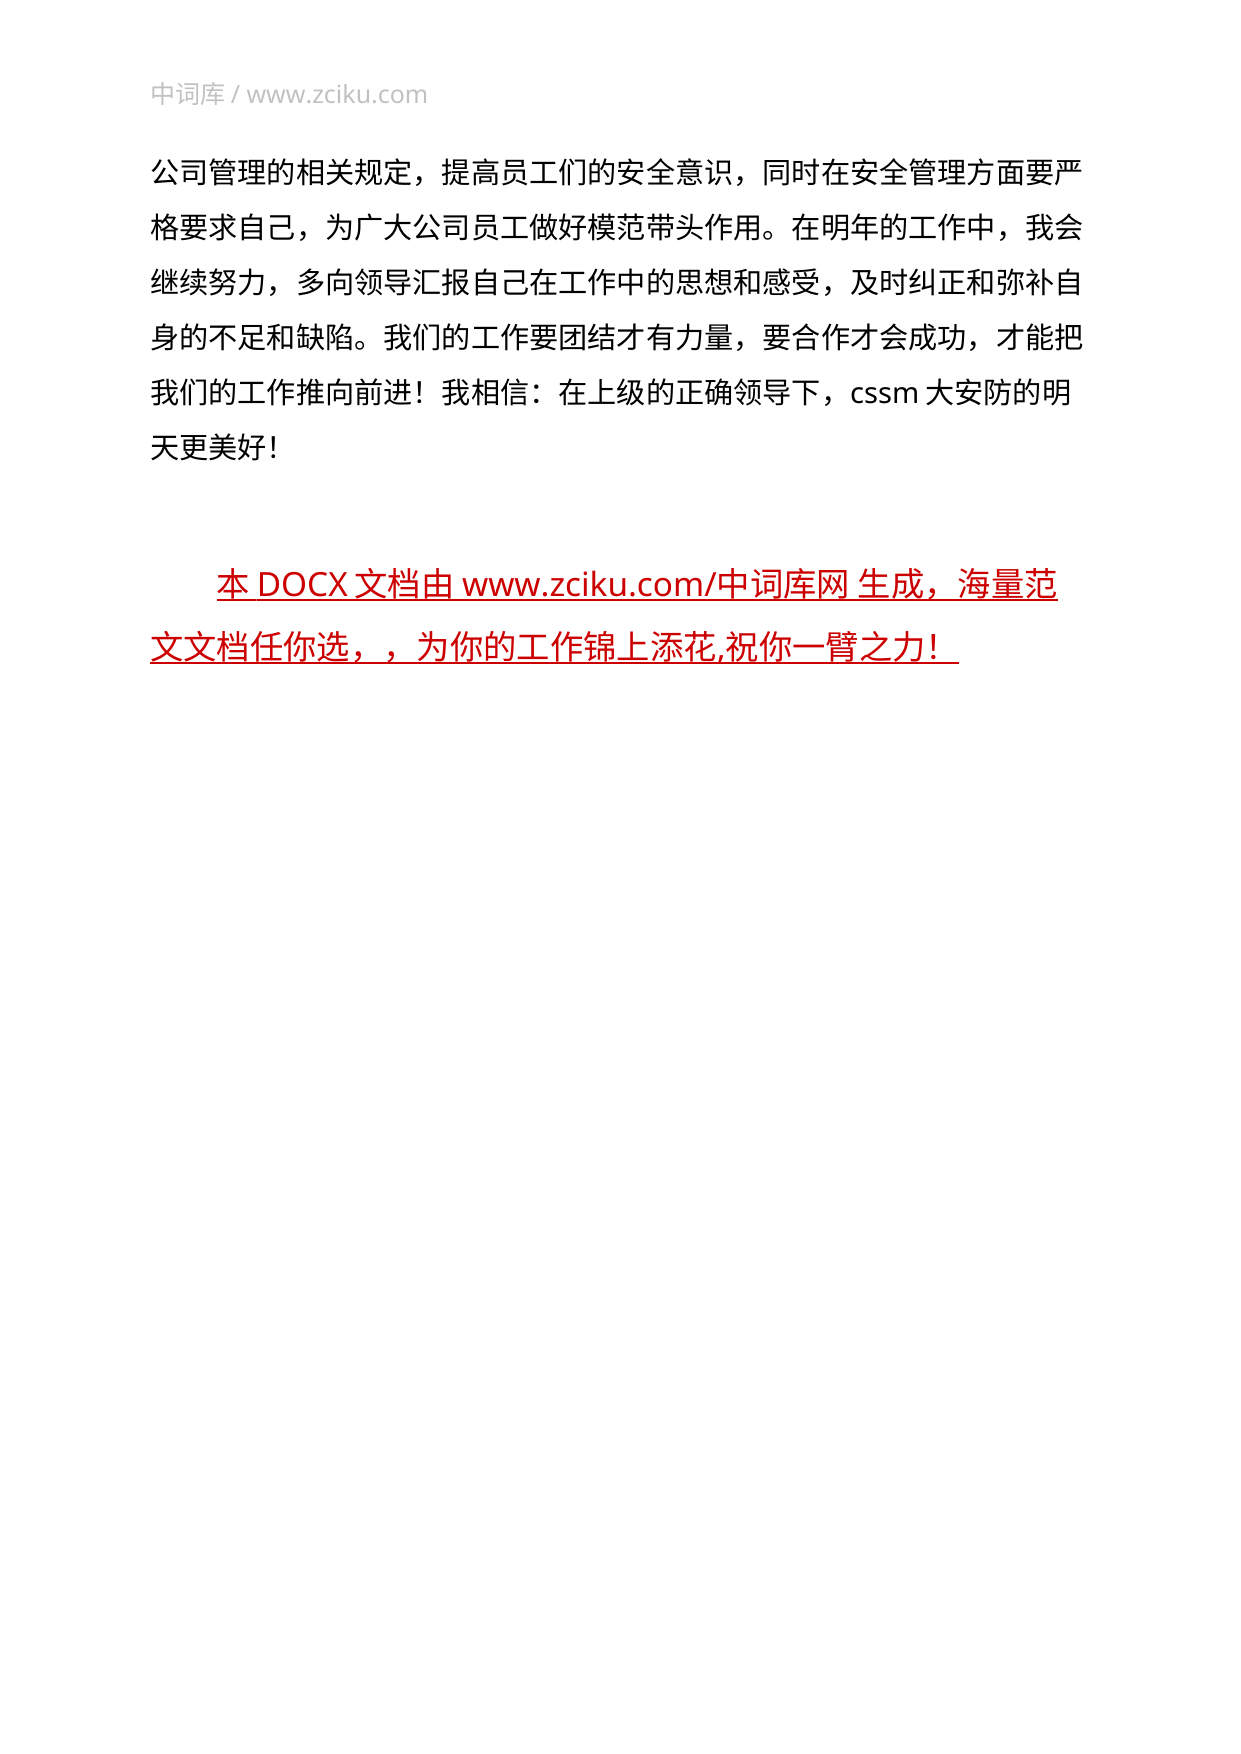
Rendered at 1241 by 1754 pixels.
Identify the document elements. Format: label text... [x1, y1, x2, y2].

text 本DOCX文档由 www.zciku.com/中词库网 生成，海量范文文档任你选，，为你的工作锦上添花,祝你一臂之力！ [150, 558, 1090, 669]
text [150, 150, 1090, 467]
